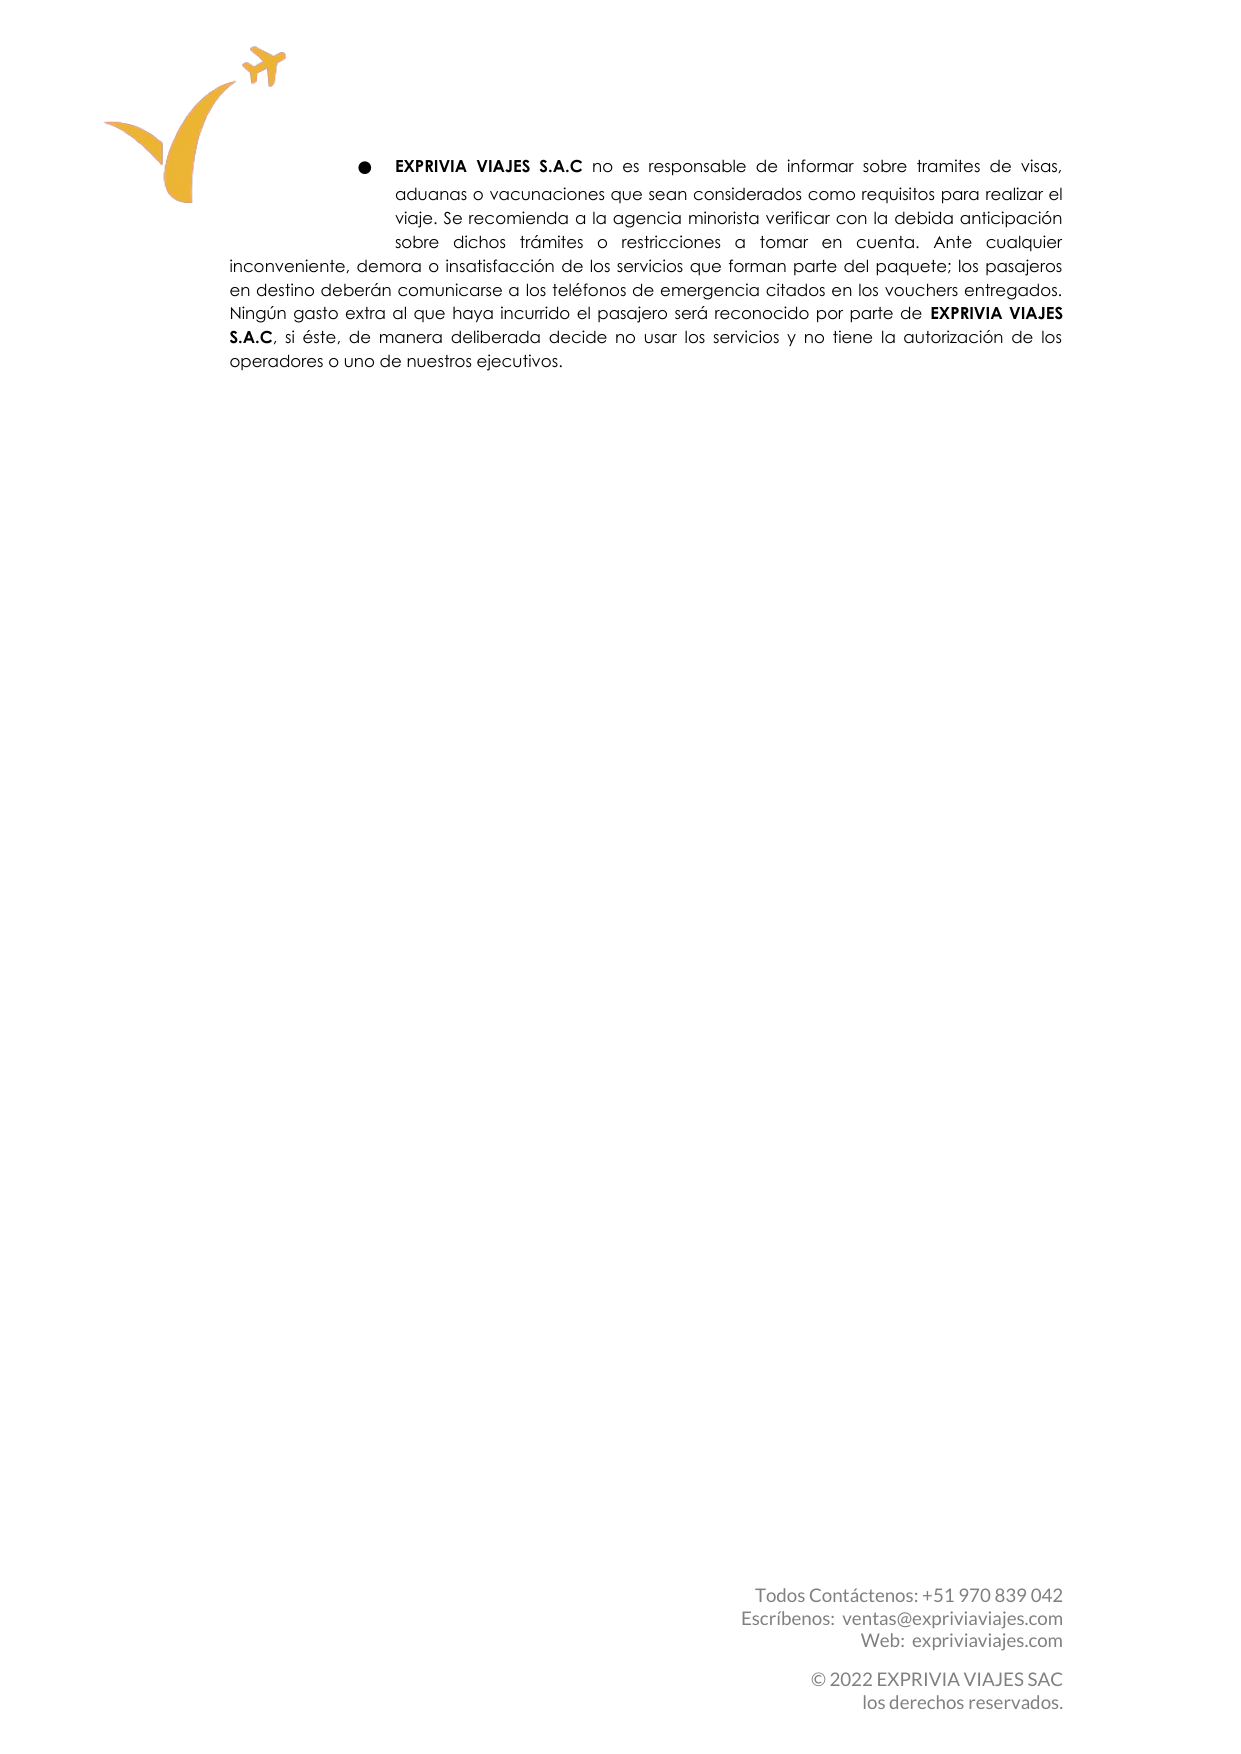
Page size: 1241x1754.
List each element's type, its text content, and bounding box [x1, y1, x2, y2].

list EXPRIVIA VIAJES S.A.C no es responsable de informar sobre tramites de visas, aduanas o vacunaciones que sean considerados como requisitos para realizar el viaje. Se recomienda a la agencia minorista verificar con la debida anticipación sobre dichos trámites o restricciones a tomar en cuenta. Ante cualquier inconveniente, demora o insatisfacción de los servicios que forman parte del paquete; los pasajeros en destino deberán comunicarse a los teléfonos de emergencia citados en los vouchers entregados. Ningún gasto extra al que haya incurrido el pasajero será reconocido por parte de EXPRIVIA VIAJES S.A.C, si éste, de manera deliberada decide no usar los servicios y no tiene la autorización de los operadores o uno de nuestros ejecutivos. [192, 148, 1063, 373]
picture [65, 0, 324, 252]
